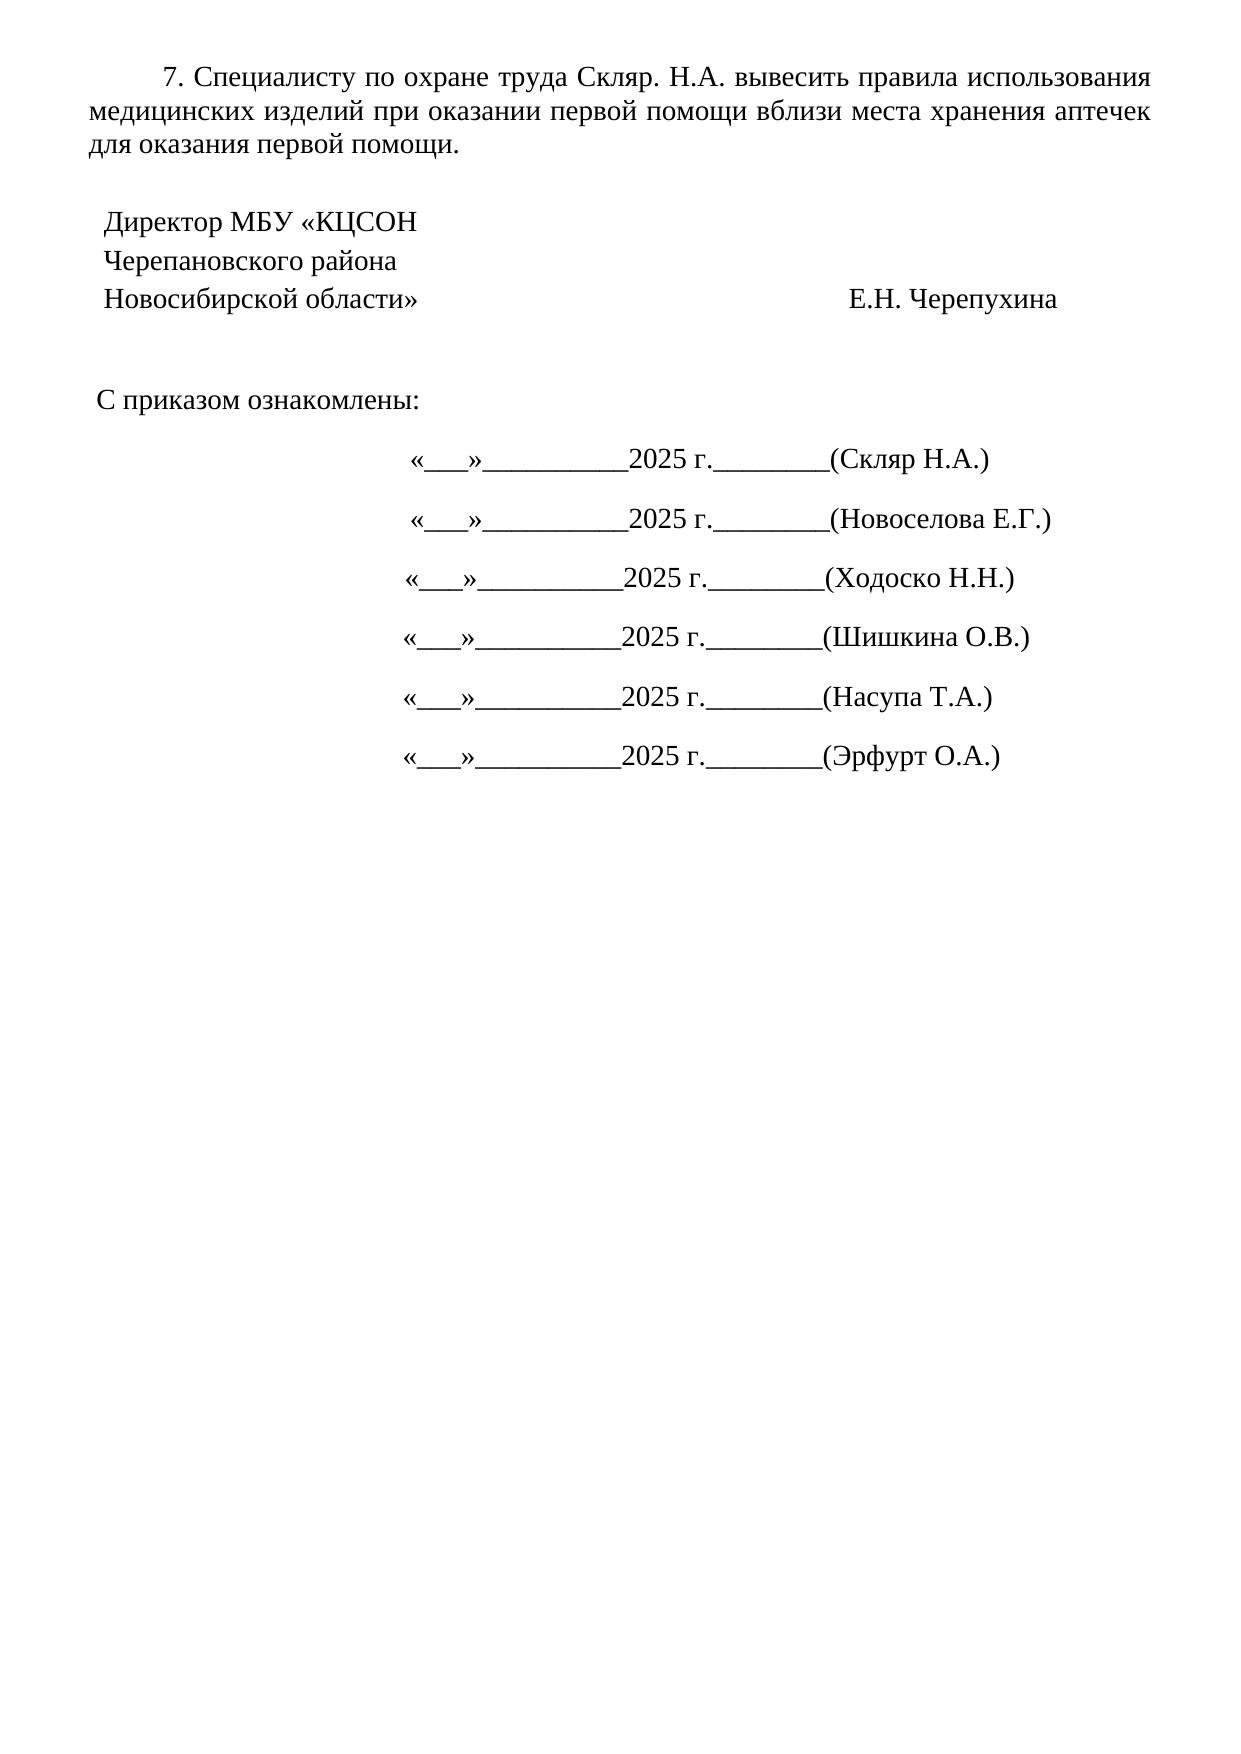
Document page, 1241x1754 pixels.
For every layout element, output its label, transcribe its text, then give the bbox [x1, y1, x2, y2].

text «___»__________2025 г.________(Насупа Т.А.) [89, 679, 1152, 712]
text «___»__________2025 г.________(Скляр Н.А.) [89, 441, 1152, 475]
text «___»__________2025 г.________(Новоселова Е.Г.) [89, 501, 1152, 534]
text «___»__________2025 г.________(Шишкина О.В.) [89, 619, 1152, 653]
text Черепановского района [89, 243, 1152, 277]
text «___»__________2025 г.________(Ходоско Н.Н.) [89, 560, 1152, 594]
text Директор МБУ «КЦСОН [103, 204, 1152, 238]
text 7. Специалисту по охране труда Скляр. Н.А. вывесить правила использования медицинских изделий при оказании первой помощи вблизи места хранения аптечек для оказания первой помощи. [89, 59, 1152, 160]
text Новосибирской области» Е.Н. Черепухина [89, 282, 1152, 315]
text С приказом ознакомлены: [89, 382, 1152, 416]
text «___»__________2025 г.________(Эрфурт О.А.) [89, 738, 1152, 772]
